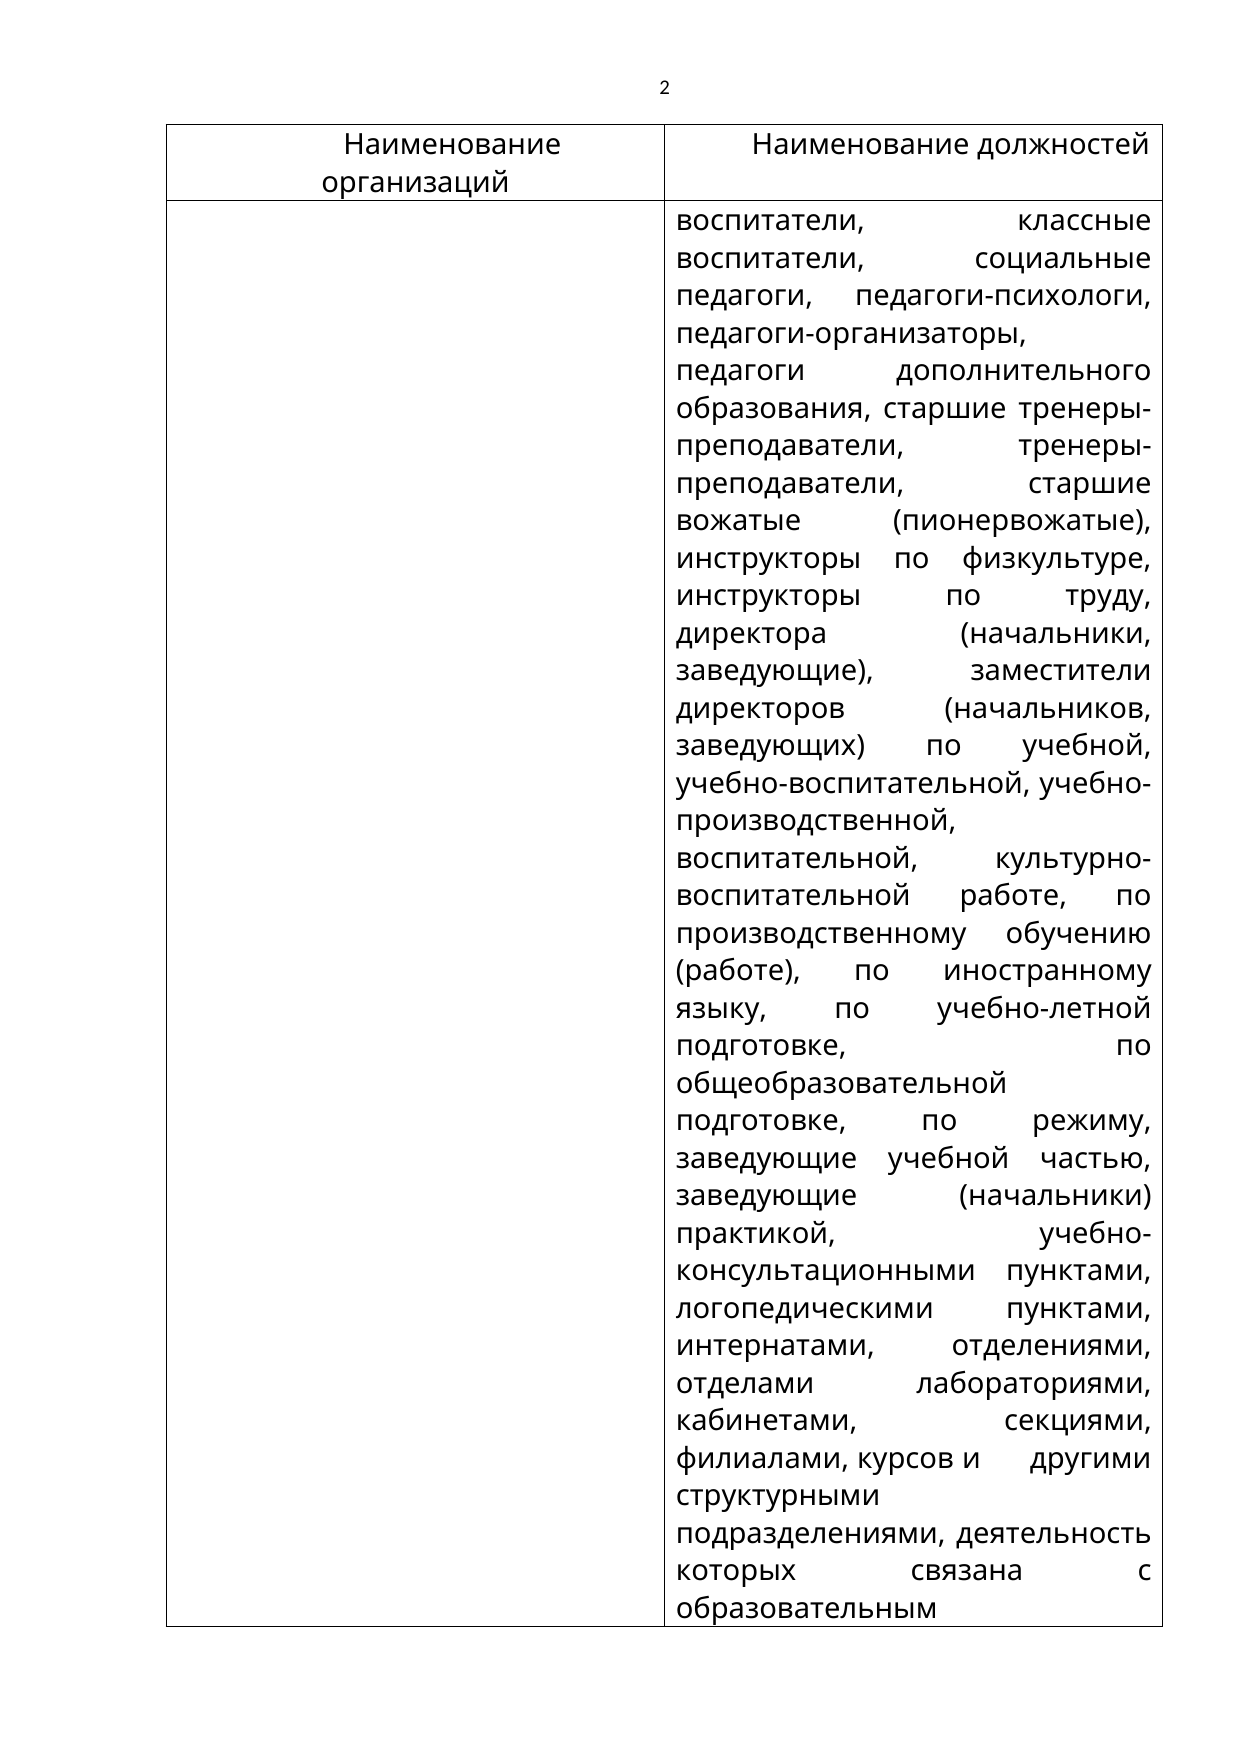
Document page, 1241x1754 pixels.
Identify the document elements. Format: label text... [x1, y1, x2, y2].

table_header Наименование организаций [167, 125, 664, 200]
table_header Наименование должностей [665, 125, 1162, 200]
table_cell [665, 201, 1162, 1626]
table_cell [167, 201, 664, 1626]
